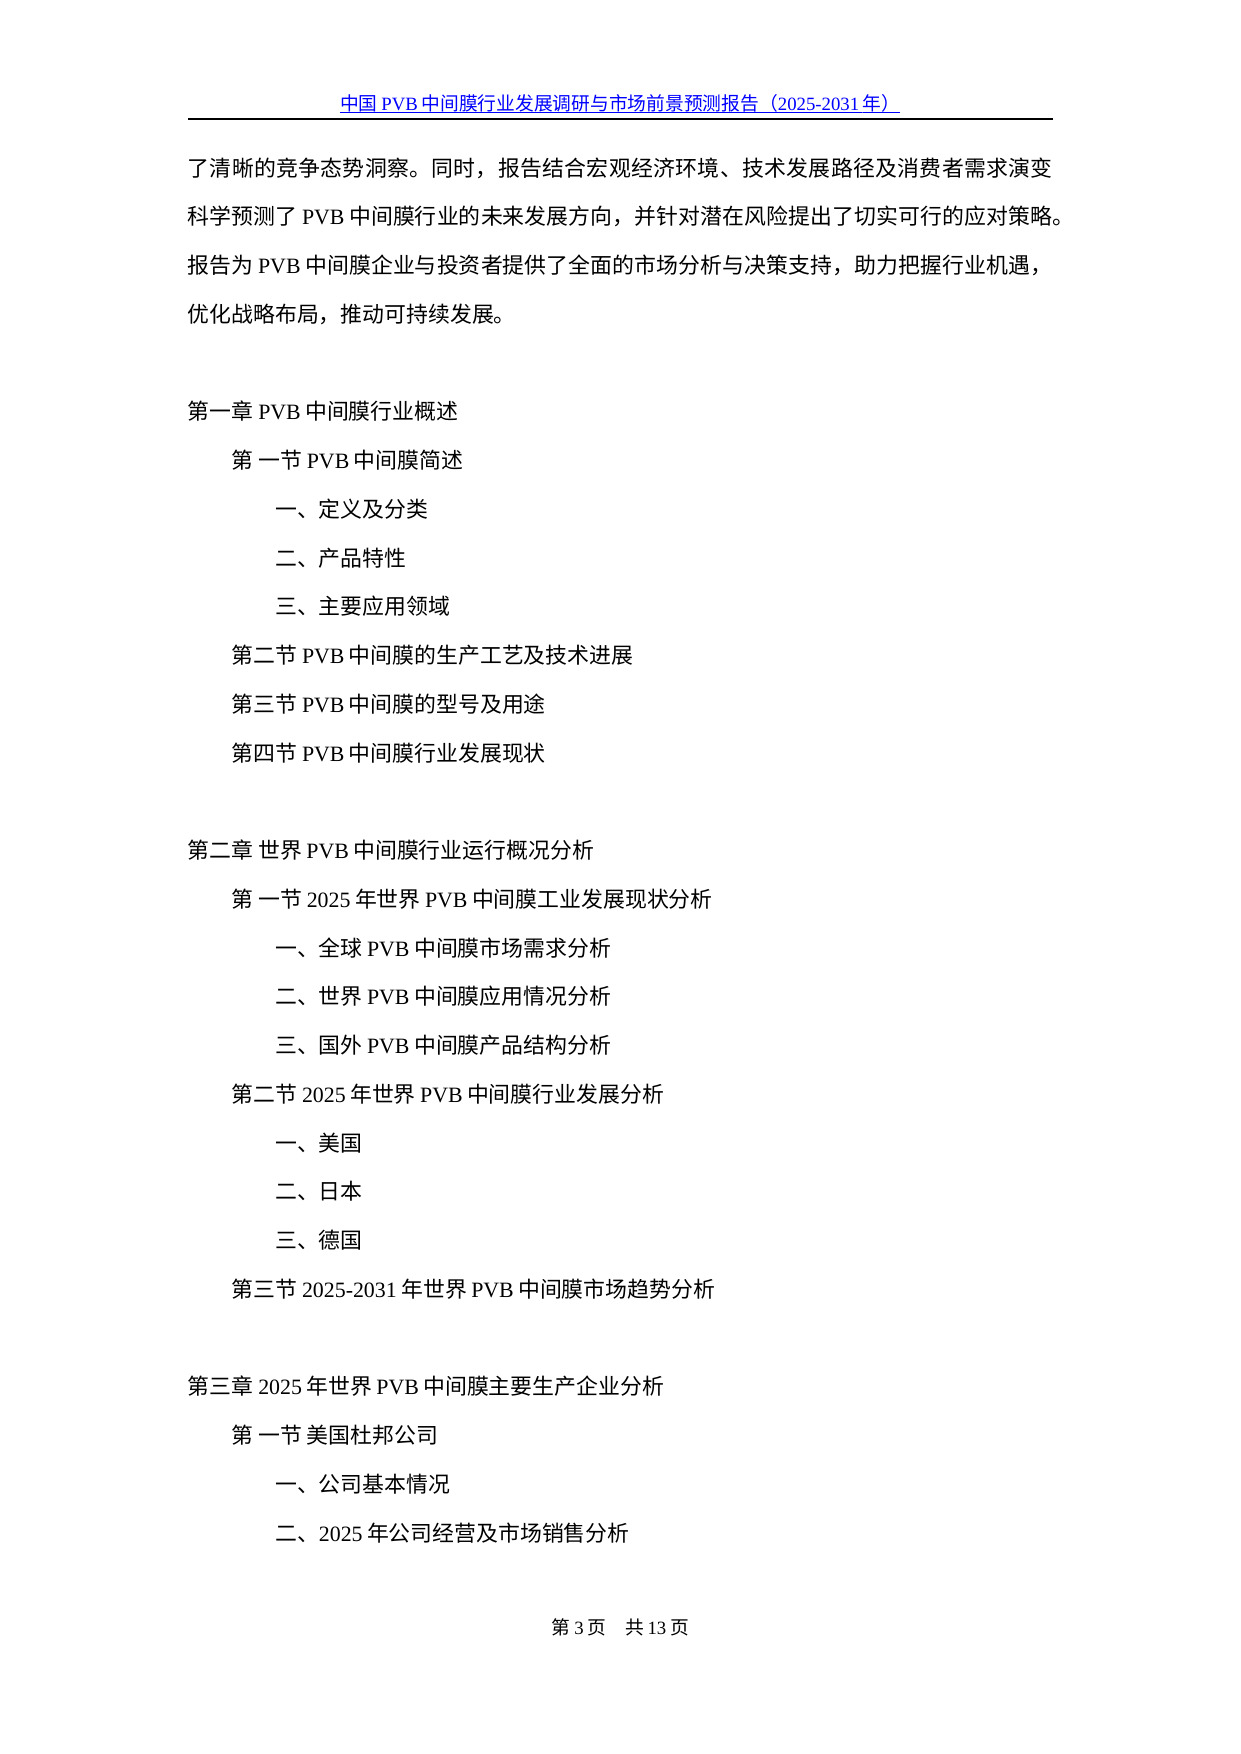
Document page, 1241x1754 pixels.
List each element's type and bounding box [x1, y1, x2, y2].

text [187, 150, 1053, 1548]
